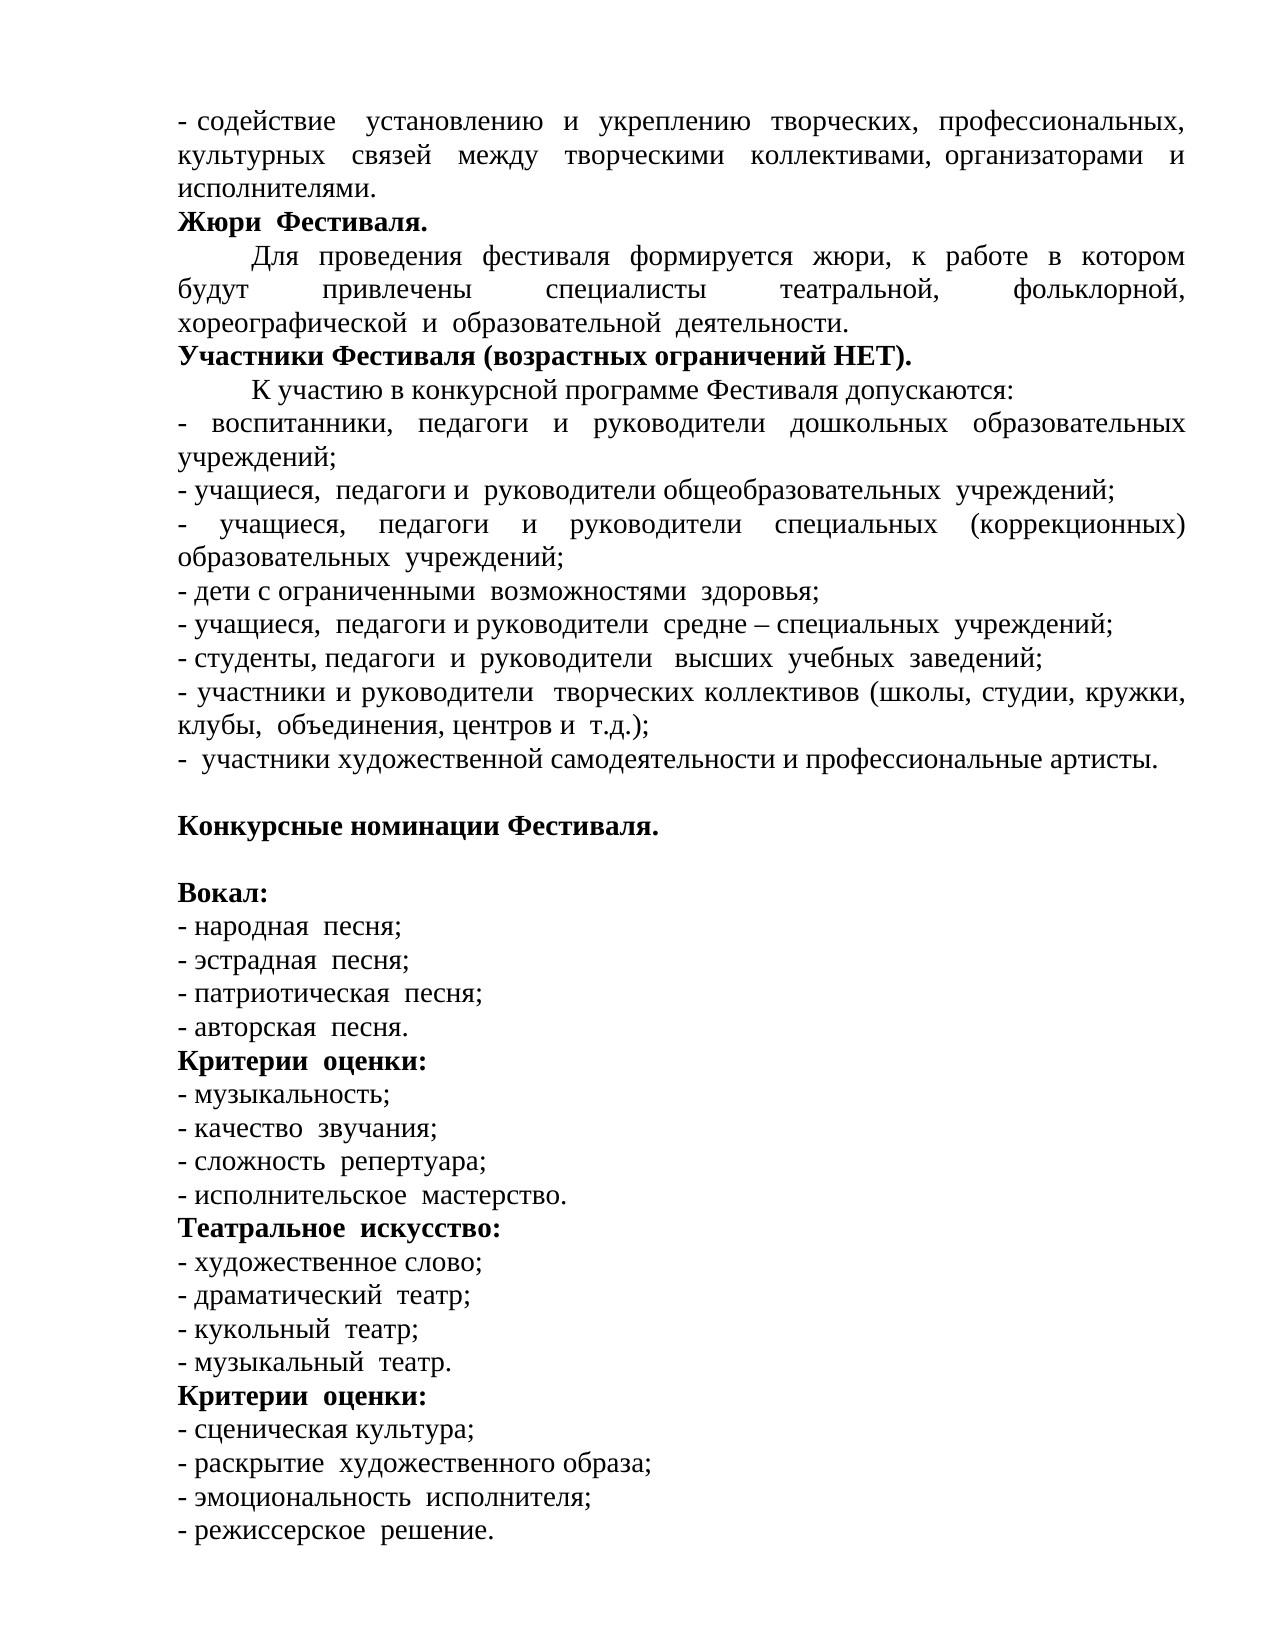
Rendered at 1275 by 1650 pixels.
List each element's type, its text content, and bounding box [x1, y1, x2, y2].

text К участию в конкурсной программе Фестиваля допускаются: [177, 372, 1186, 405]
text Критерии оценки: [177, 1043, 1186, 1076]
text Театральное искусство: [177, 1210, 1186, 1244]
text - патриотическая песня; [177, 976, 1186, 1009]
text - учащиеся, педагоги и руководители общеобразовательных учреждений; [177, 472, 1186, 506]
text - сценическая культура; [177, 1412, 1186, 1445]
text - сложность репертуара; [177, 1143, 1186, 1177]
text - воспитанники, педагоги и руководители дошкольных образовательных учреждений; [177, 405, 1186, 472]
text - студенты, педагоги и руководители высших учебных заведений; [177, 640, 1186, 674]
text Критерии оценки: [177, 1378, 1186, 1412]
text Для проведения фестиваля формируется жюри, к работе в котором будут привлечены специалисты театральной, фольклорной, хореографической и образовательной деятельности. [177, 238, 1186, 338]
text - качество звучания; [177, 1110, 1186, 1143]
text - учащиеся, педагоги и руководители специальных (коррекционных) образовательных учреждений; [177, 506, 1186, 573]
text - содействие установлению и укреплению творческих, профессиональных, культурных связей между творческими коллективами, организаторами и исполнителями. [177, 103, 1186, 204]
text - дети с ограниченными возможностями здоровья; [177, 573, 1186, 607]
text - исполнительское мастерство. [177, 1177, 1186, 1210]
text - участники художественной самодеятельности и профессиональные артисты. [177, 741, 1186, 774]
text - учащиеся, педагоги и руководители средне – специальных учреждений; [177, 607, 1186, 640]
text - раскрытие художественного образа; [177, 1445, 1186, 1479]
text - участники и руководители творческих коллективов (школы, студии, кружки, клубы, объединения, центров и т.д.); [177, 674, 1186, 741]
text Конкурсные номинации Фестиваля. [177, 808, 1186, 841]
text - музыкальность; [177, 1076, 1186, 1110]
text Жюри Фестиваля. [177, 204, 1186, 238]
text - драматический театр; [177, 1277, 1186, 1311]
text - эмоциональность исполнителя; [177, 1479, 1186, 1512]
text - авторская песня. [177, 1009, 1186, 1043]
text - музыкальный театр. [177, 1344, 1186, 1378]
text - режиссерское решение. [177, 1512, 1186, 1546]
text - эстрадная песня; [177, 942, 1186, 976]
text Вокал: [177, 875, 1186, 908]
text - народная песня; [177, 908, 1186, 942]
text - художественное слово; [177, 1244, 1186, 1277]
text - кукольный театр; [177, 1311, 1186, 1344]
text Участники Фестиваля (возрастных ограничений НЕТ). [177, 338, 1186, 372]
